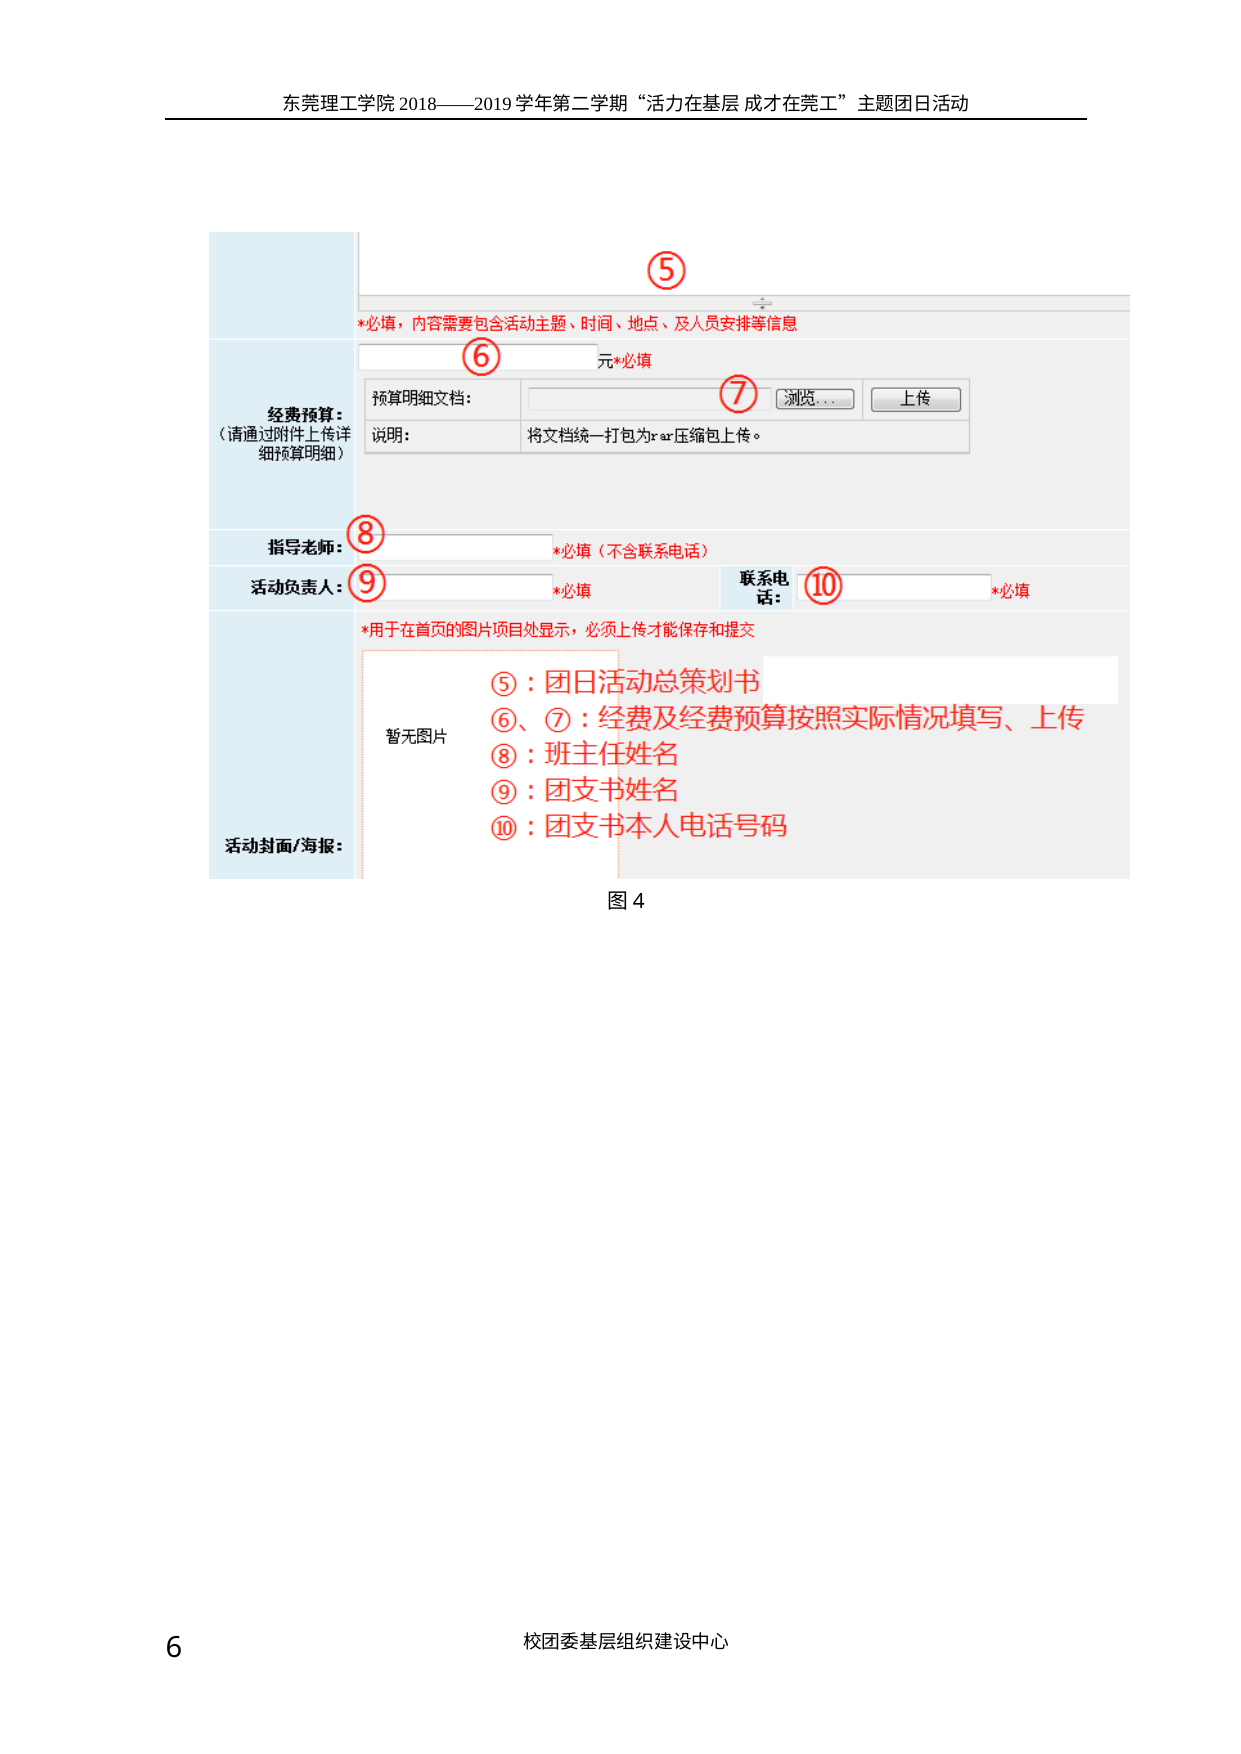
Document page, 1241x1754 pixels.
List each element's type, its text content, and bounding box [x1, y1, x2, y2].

text 图4 [165, 883, 1087, 915]
picture [209, 232, 1130, 879]
